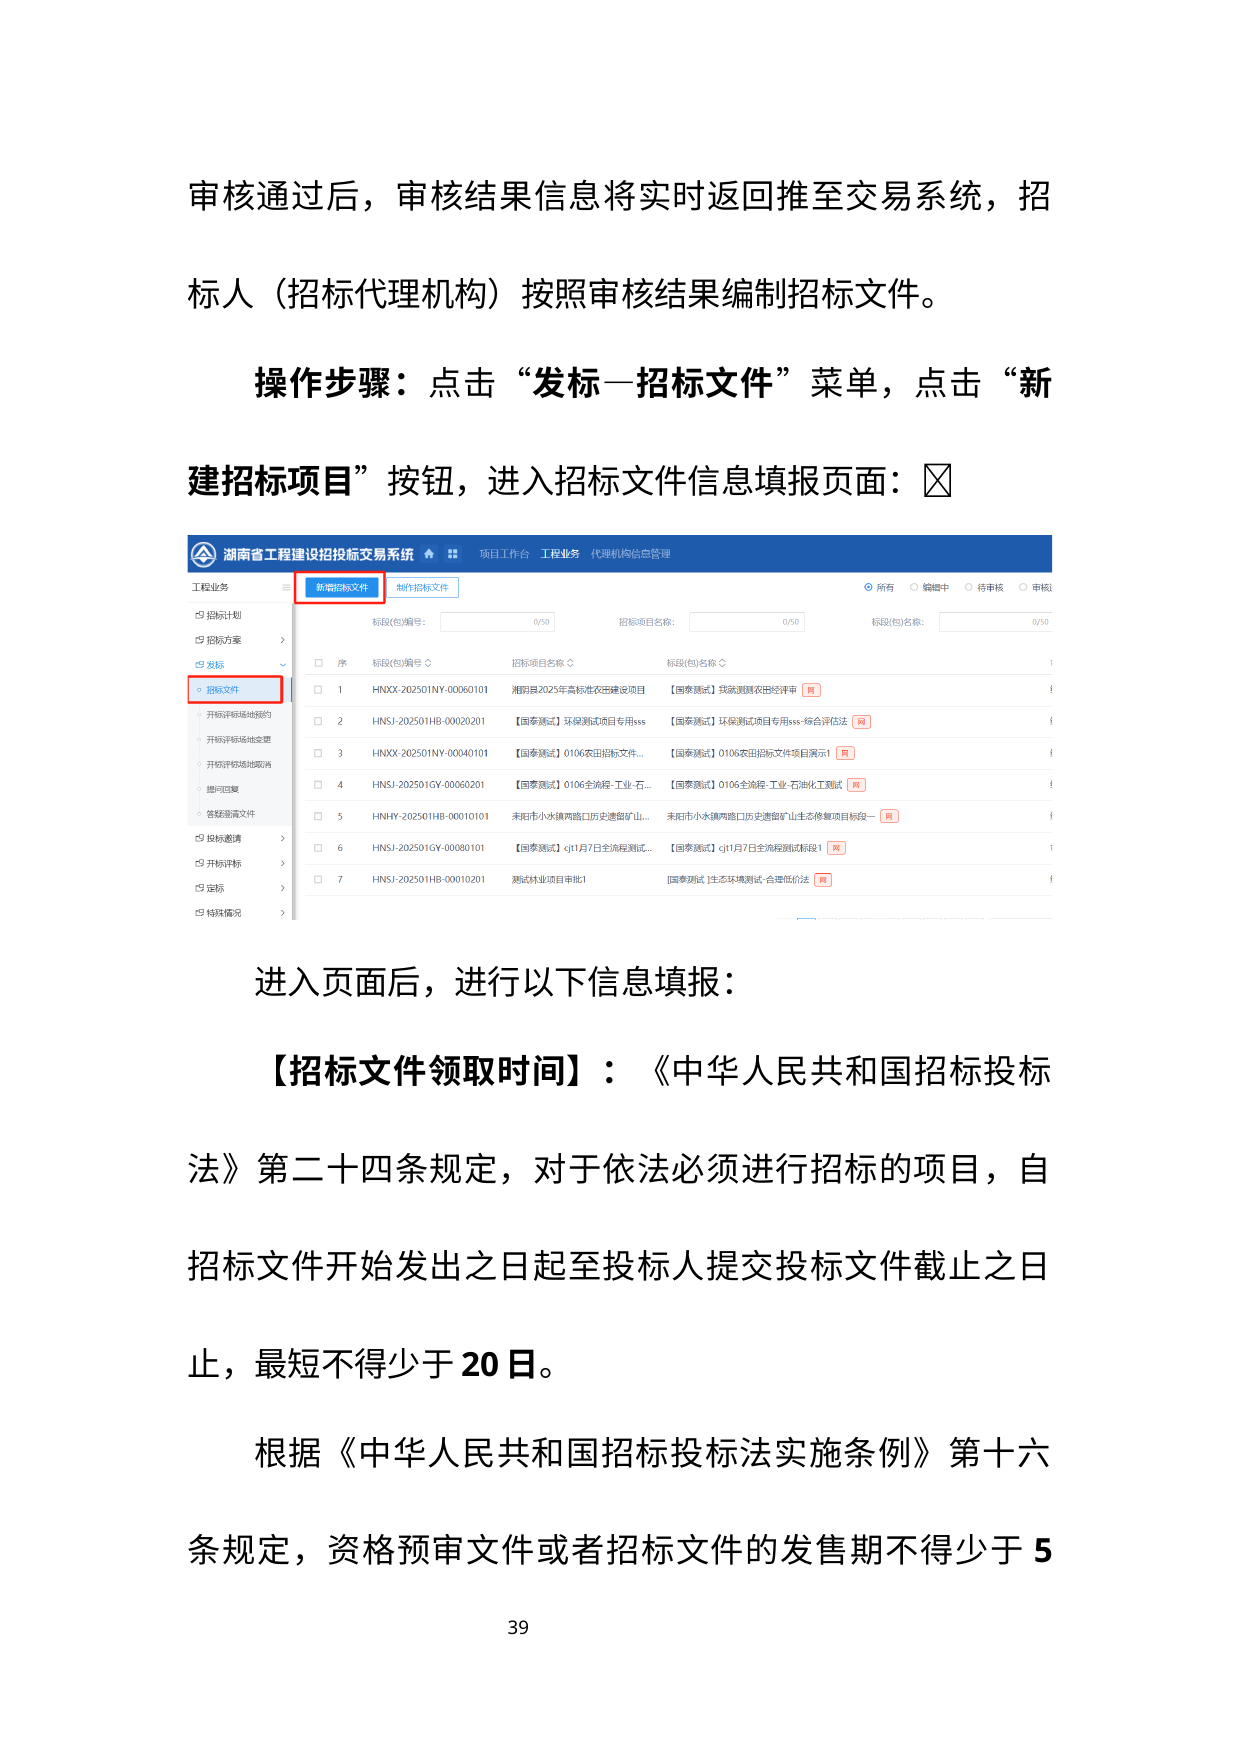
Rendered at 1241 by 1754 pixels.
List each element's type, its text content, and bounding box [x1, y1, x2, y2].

text 操作步骤：点击“发标—招标文件”菜单，点击“新建招标项目”按钮，进入招标文件信息填报页面： [187, 348, 1053, 511]
text 进入页面后，进行以下信息填报： [187, 948, 1053, 1013]
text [187, 162, 1053, 324]
picture [187, 535, 1053, 920]
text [187, 1418, 1053, 1581]
text 【招标文件领取时间】：《中华人民共和国招标投标法》第二十四条规定，对于依法必须进行招标的项目，自招标文件开始发出之日起至投标人提交投标文件截止之日止，最短不得少于20日。 [187, 1037, 1053, 1394]
